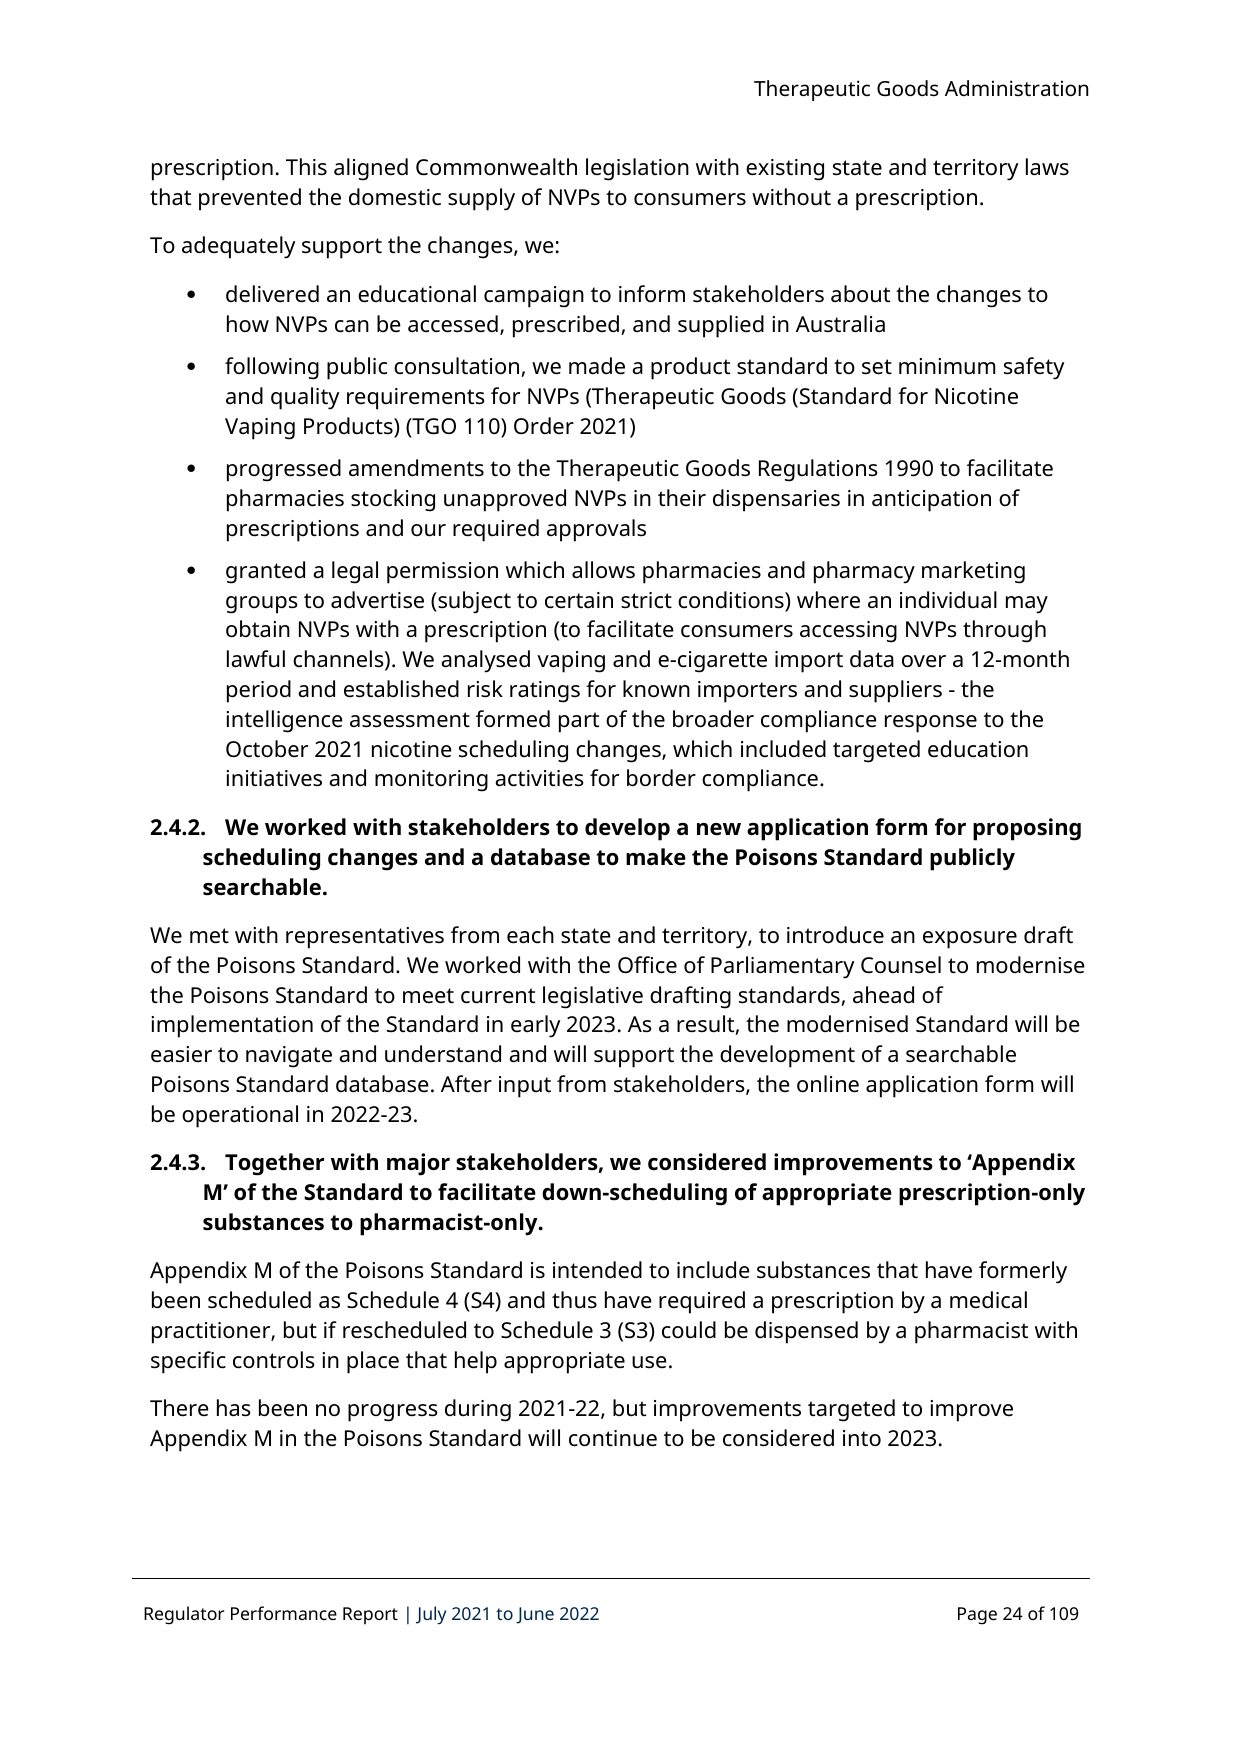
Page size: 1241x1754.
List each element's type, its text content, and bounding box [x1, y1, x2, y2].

text Appendix M of the Poisons Standard is intended to include substances that have formerly been scheduled as Schedule 4 (S4) and thus have required a prescription by a medical practitioner, but if rescheduled to Schedule 3 (S3) could be dispensed by a pharmacist with specific controls in place that help appropriate use. [150, 1256, 1090, 1375]
subtitle We worked with stakeholders to develop a new application form for proposing scheduling changes and a database to make the Poisons Standard publicly searchable. [150, 812, 1090, 901]
subtitle Together with major stakeholders, we considered improvements to ‘Appendix M’ of the Standard to facilitate down-scheduling of appropriate prescription-only substances to pharmacist-only. [150, 1147, 1090, 1237]
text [150, 152, 1090, 212]
list progressed amendments to the Therapeutic Goods Regulations 1990 to facilitate pharmacies stocking unapproved NVPs in their dispensaries in anticipation of prescriptions and our required approvals [187, 453, 1090, 542]
text There has been no progress during 2021-22, but improvements targeted to improve Appendix M in the Poisons Standard will continue to be considered into 2023. [150, 1393, 1090, 1453]
list granted a legal permission which allows pharmacies and pharmacy marketing groups to advertise (subject to certain strict conditions) where an individual may obtain NVPs with a prescription (to facilitate consumers accessing NVPs through lawful channels). We analysed vaping and e-cigarette import data over a 12-month period and established risk ratings for known importers and suppliers - the intelligence assessment formed part of the broader compliance response to the October 2021 nicotine scheduling changes, which included targeted education initiatives and monitoring activities for border compliance. [187, 555, 1090, 793]
list following public consultation, we made a product standard to set minimum safety and quality requirements for NVPs (Therapeutic Goods (Standard for Nicotine Vaping Products) (TGO 110) Order 2021) [187, 351, 1090, 441]
list delivered an educational campaign to inform stakeholders about the changes to how NVPs can be accessed, prescribed, and supplied in Australia [187, 279, 1090, 339]
text We met with representatives from each state and territory, to introduce an exposure draft of the Poisons Standard. We worked with the Office of Parliamentary Counsel to modernise the Poisons Standard to meet current legislative drafting standards, ahead of implementation of the Standard in early 2023. As a result, the modernised Standard will be easier to navigate and understand and will support the development of a searchable Poisons Standard database. After input from stakeholders, the online application form will be operational in 2022-23. [150, 920, 1090, 1129]
text To adequately support the changes, we: [150, 231, 1090, 260]
